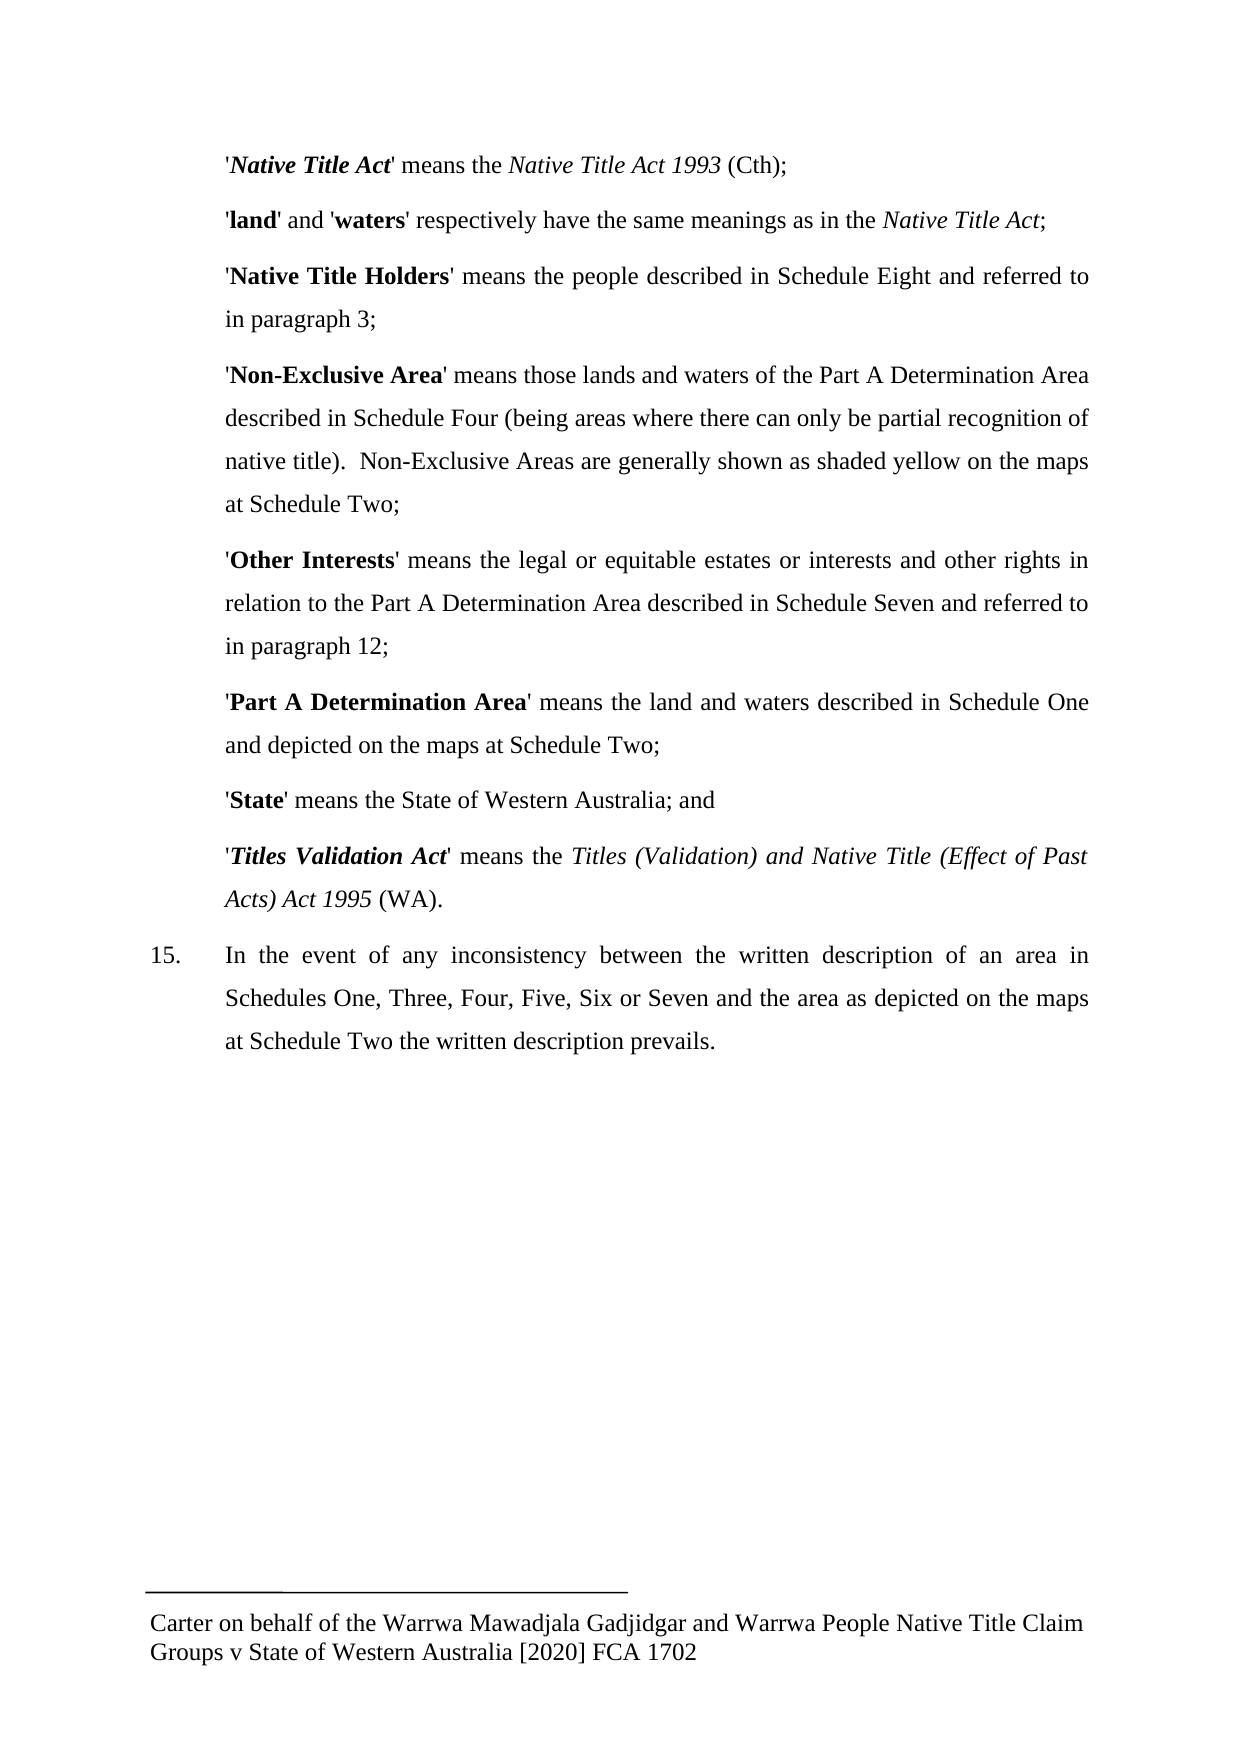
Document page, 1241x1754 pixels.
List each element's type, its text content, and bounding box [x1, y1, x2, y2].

text 'Non-Exclusive Area' means those lands and waters of the Part A Determination Area described in Schedule Four (being areas where there can only be partial recognition of native title). Non-Exclusive Areas are generally shown as shaded yellow on the maps at Schedule Two; [225, 360, 1090, 518]
text 'Part A Determination Area' means the land and waters described in Schedule One and depicted on the maps at Schedule Two; [225, 687, 1090, 759]
text 'land' and 'waters' respectively have the same meanings as in the Native Title Act; [225, 206, 1090, 234]
text 'State' means the State of Western Australia; and [225, 786, 1090, 814]
text 15. In the event of any inconsistency between the written description of an area in Schedules One, Three, Four, Five, Six or Seven and the area as depicted on the maps at Schedule Two the written description prevails. [150, 940, 1090, 1055]
text 'Native Title Act' means the Native Title Act 1993 (Cth); [225, 150, 1090, 179]
text 'Titles Validation Act' means the Titles (Validation) and Native Title (Effect of Past Acts) Act 1995 (WA). [225, 841, 1090, 913]
text 'Native Title Holders' means the people described in Schedule Eight and referred to in paragraph 3; [225, 261, 1090, 333]
text 'Other Interests' means the legal or equitable estates or interests and other rights in relation to the Part A Determination Area described in Schedule Seven and referred to in paragraph 12; [225, 545, 1090, 660]
